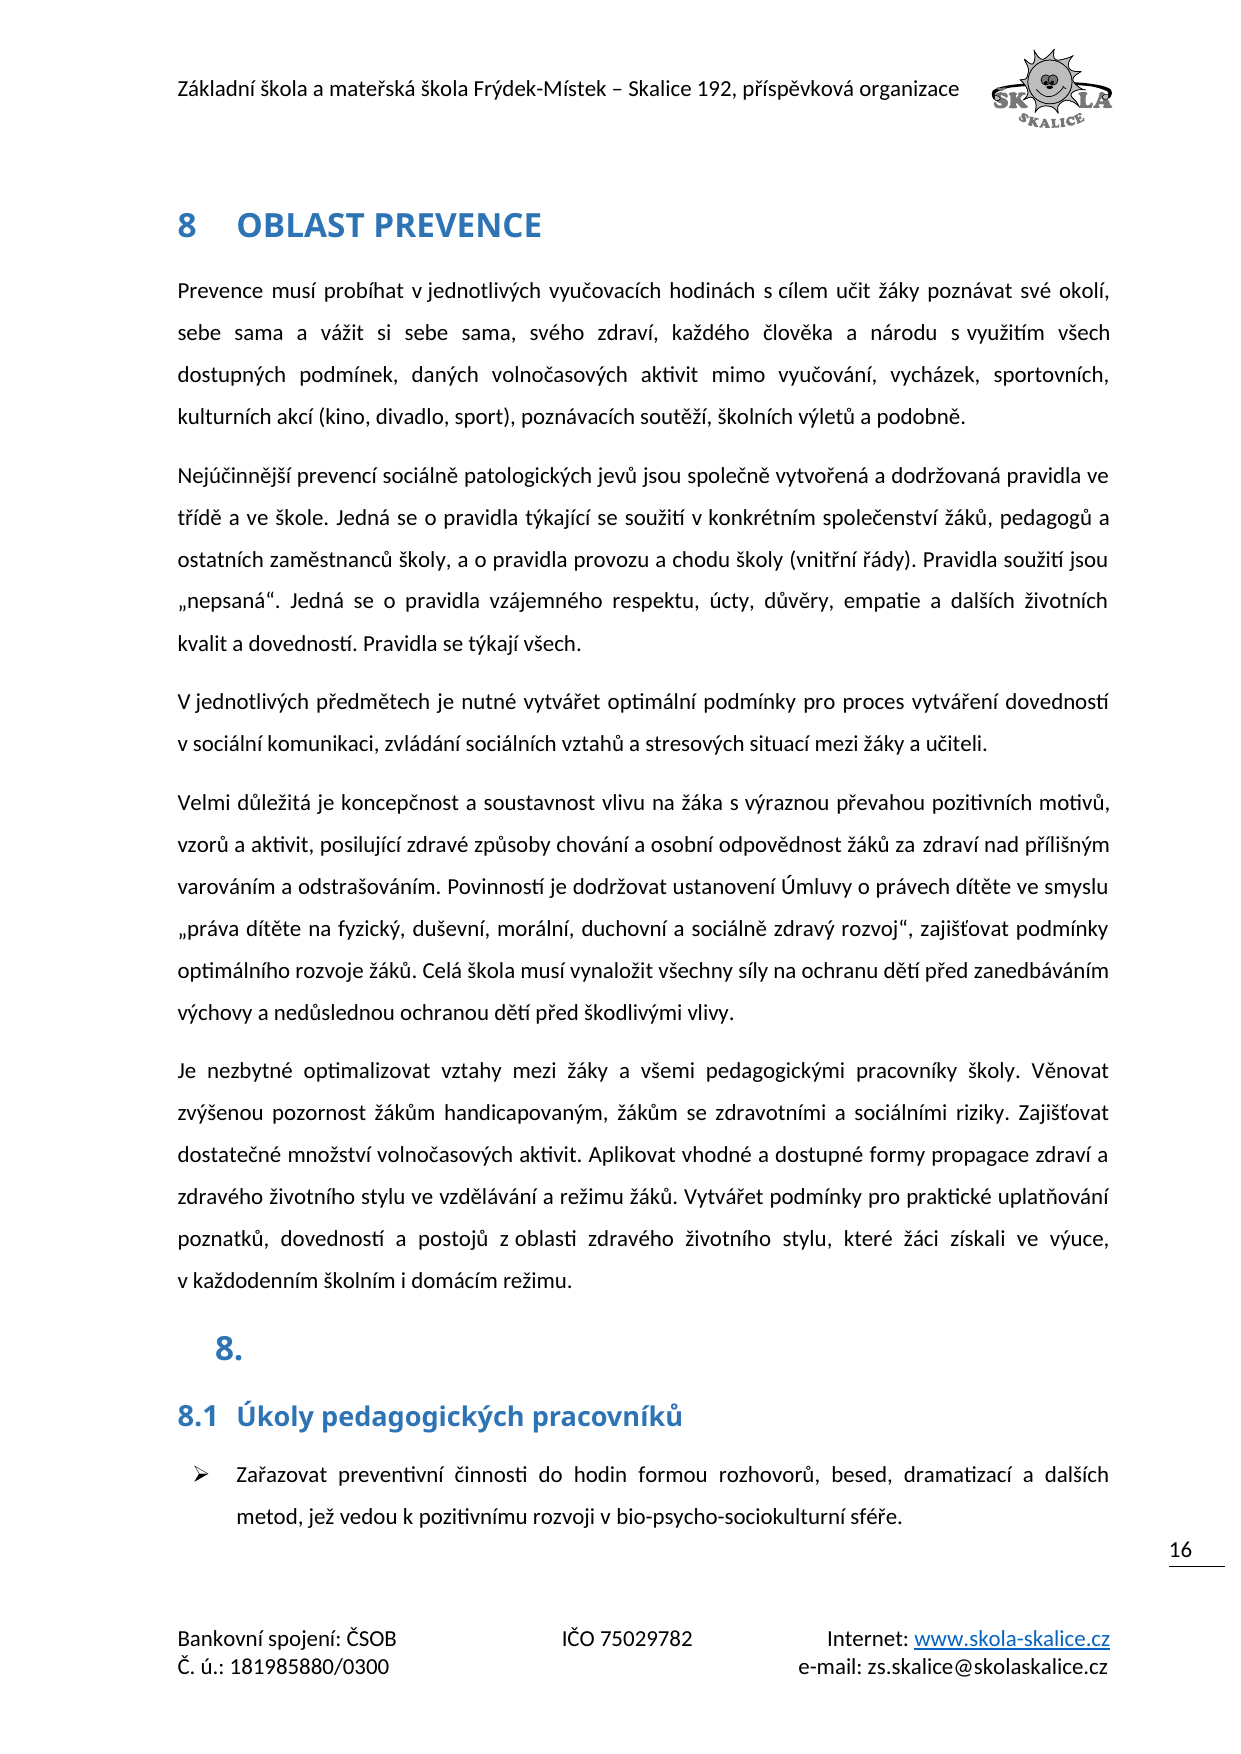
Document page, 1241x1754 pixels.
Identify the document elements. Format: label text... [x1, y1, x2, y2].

text Prevence musí probíhat v jednotlivých vyučovacích hodinách s cílem učit žáky poznávat své okolí, sebe sama a vážit si sebe sama, svého zdraví, každého člověka a národu s využitím všech dostupných podmínek, daných volnočasových aktivit mimo vyučování, vycházek, sportovních, kulturních akcí (kino, divadlo, sport), poznávacích soutěží, školních výletů a podobně. [177, 276, 1110, 430]
text Velmi důležitá je koncepčnost a soustavnost vlivu na žáka s výraznou převahou pozitivních motivů, vzorů a aktivit, posilující zdravé způsoby chování a osobní odpovědnost žáků za zdraví nad přílišným varováním a odstrašováním. Povinností je dodržovat ustanovení Úmluvy o právech dítěte ve smyslu „práva dítěte na fyzický, duševní, morální, duchovní a sociálně zdravý rozvoj“, zajišťovat podmínky optimálního rozvoje žáků. Celá škola musí vynaložit všechny síly na ochranu dětí před zanedbáváním výchovy a nedůslednou ochranou dětí před škodlivými vlivy. [177, 788, 1110, 1026]
subtitle OBLAST PREVENCE [177, 202, 1110, 248]
text V jednotlivých předmětech je nutné vytvářet optimální podmínky pro proces vytváření dovedností v sociální komunikaci, zvládání sociálních vztahů a stresových situací mezi žáky a učiteli. [177, 687, 1110, 757]
text Nejúčinnější prevencí sociálně patologických jevů jsou společně vytvořená a dodržovaná pravidla ve třídě a ve škole. Jedná se o pravidla týkající se soužití v konkrétním společenství žáků, pedagogů a ostatních zaměstnanců školy, a o pravidla provozu a chodu školy (vnitřní řády). Pravidla soužití jsou „nepsaná“. Jedná se o pravidla vzájemného respektu, úcty, důvěry, empatie a dalších životních kvalit a dovedností. Pravidla se týkají všech. [177, 461, 1110, 657]
text Je nezbytné optimalizovat vztahy mezi žáky a všemi pedagogickými pracovníky školy. Věnovat zvýšenou pozornost žákům handicapovaným, žákům se zdravotními a sociálními riziky. Zajišťovat dostatečné množství volnočasových aktivit. Aplikovat vhodné a dostupné formy propagace zdraví a zdravého životního stylu ve vzdělávání a režimu žáků. Vytvářet podmínky pro praktické uplatňování poznatků, dovedností a postojů z oblasti zdravého životního stylu, které žáci získali ve výuce, v každodenním školním i domácím režimu. [177, 1056, 1110, 1294]
subtitle Úkoly pedagogických pracovníků [177, 1395, 1110, 1435]
list Zařazovat preventivní činnosti do hodin formou rozhovorů, besed, dramatizací a dalších metod, jež vedou k pozitivnímu rozvoji v bio-psycho-sociokulturní sféře. [192, 1460, 1110, 1530]
